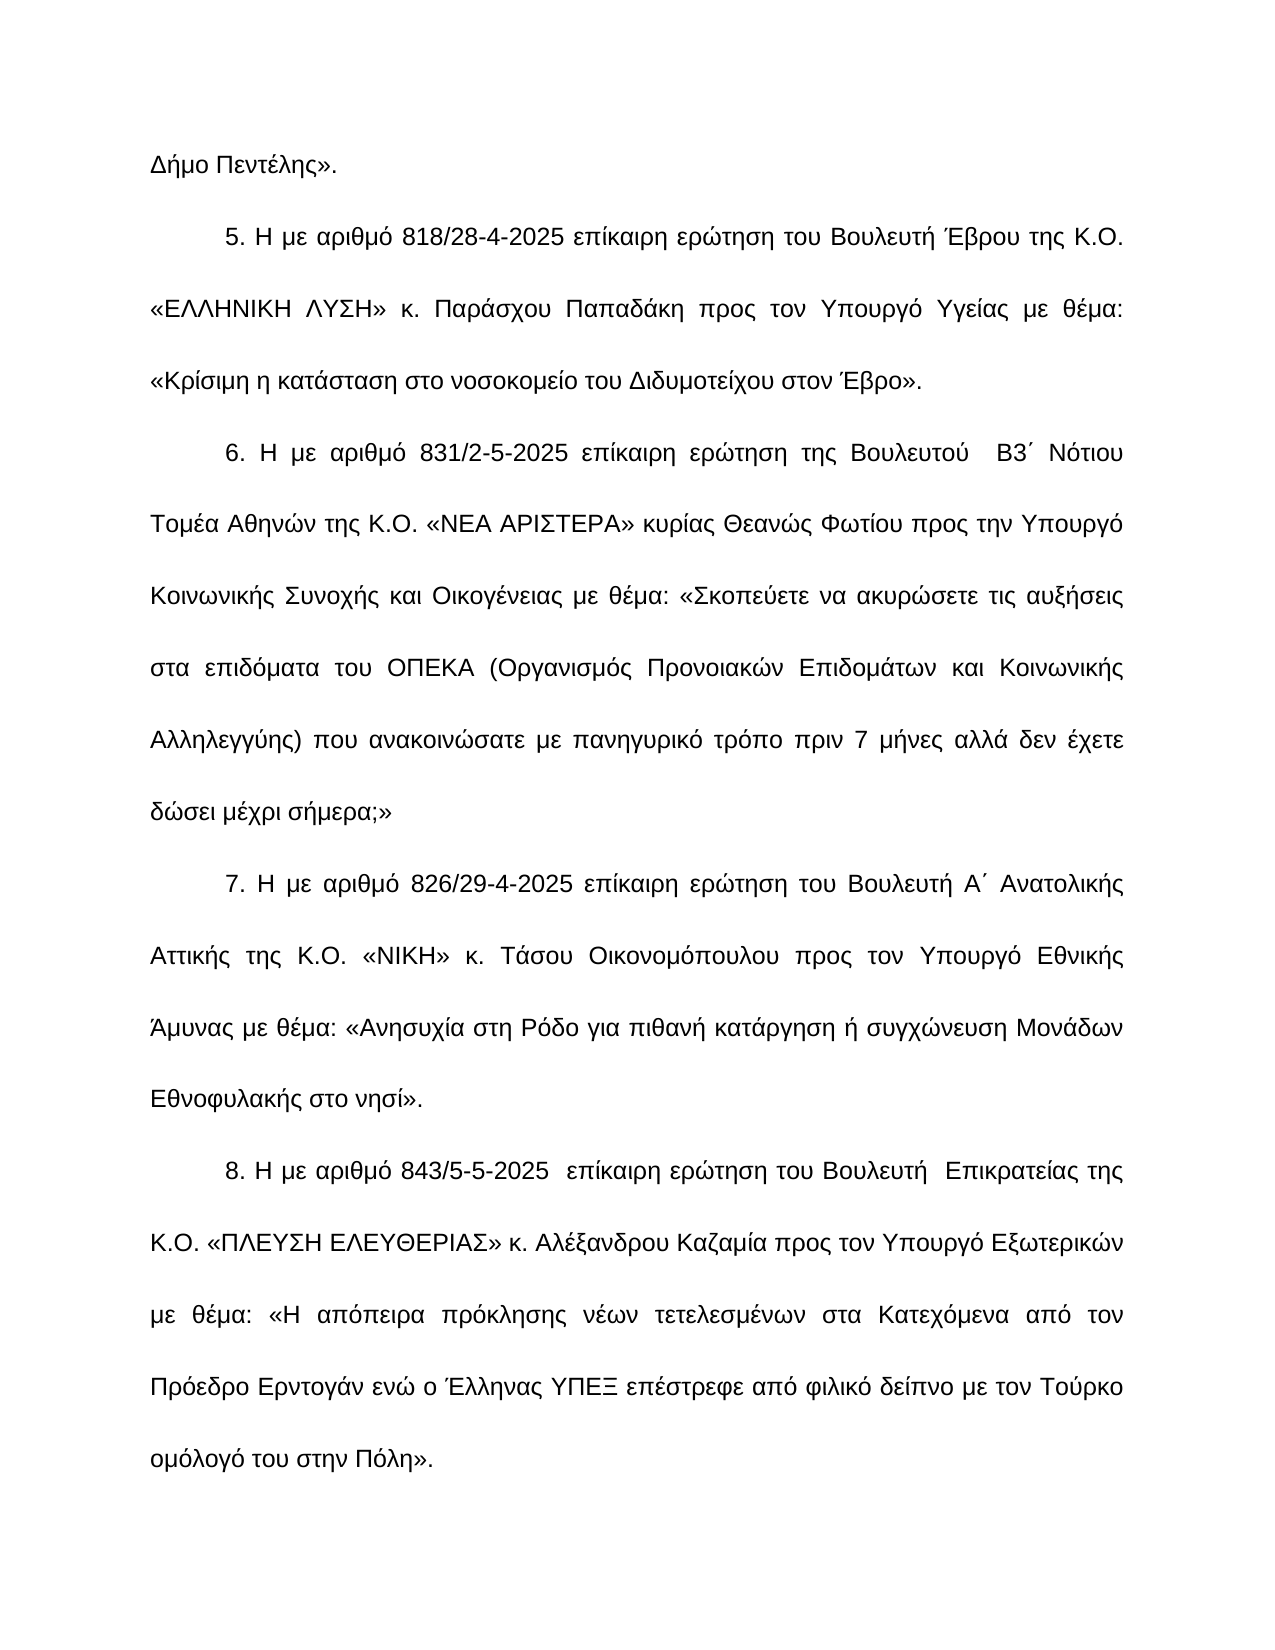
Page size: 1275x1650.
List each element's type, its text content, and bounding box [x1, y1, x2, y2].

text 8. Η με αριθμό 843/5-5-2025 επίκαιρη ερώτηση του Βουλευτή Επικρατείας της Κ.Ο. «ΠΛΕΥΣΗ ΕΛΕΥΘΕΡΙΑΣ» κ. Αλέξανδρου Καζαμία προς τον Υπουργό Εξωτερικών με θέμα: «Η απόπειρα πρόκλησης νέων τετελεσμένων στα Κατεχόμενα από τον Πρόεδρο Ερντογάν ενώ ο Έλληνας ΥΠΕΞ επέστρεφε από φιλικό δείπνο με τον Τούρκο ομόλογό του στην Πόλη». [150, 1156, 1125, 1472]
text 5. Η με αριθμό 818/28-4-2025 επίκαιρη ερώτηση του Βουλευτή Έβρου της Κ.Ο. «ΕΛΛΗΝΙΚΗ ΛΥΣΗ» κ. Παράσχου Παπαδάκη προς τον Υπουργό Υγείας με θέμα: «Κρίσιμη η κατάσταση στο νοσοκομείο του Διδυμοτείχου στον Έβρο». [150, 222, 1125, 394]
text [150, 150, 1125, 179]
text 6. Η με αριθμό 831/2-5-2025 επίκαιρη ερώτηση της Βουλευτού Β3΄ Νότιου Τομέα Αθηνών της Κ.Ο. «ΝΕΑ ΑΡΙΣΤΕΡΑ» κυρίας Θεανώς Φωτίου προς την Υπουργό Κοινωνικής Συνοχής και Οικογένειας με θέμα: «Σκοπεύετε να ακυρώσετε τις αυξήσεις στα επιδόματα του ΟΠΕΚΑ (Οργανισμός Προνοιακών Επιδομάτων και Κοινωνικής Αλληλεγγύης) που ανακοινώσατε με πανηγυρικό τρόπο πριν 7 μήνες αλλά δεν έχετε δώσει μέχρι σήμερα;» [150, 437, 1125, 826]
text 7. Η με αριθμό 826/29-4-2025 επίκαιρη ερώτηση του Βουλευτή Α΄ Ανατολικής Αττικής της Κ.Ο. «ΝΙΚΗ» κ. Τάσου Οικονομόπουλου προς τον Υπουργό Εθνικής Άμυνας με θέμα: «Ανησυχία στη Ρόδο για πιθανή κατάργηση ή συγχώνευση Μονάδων Εθνοφυλακής στο νησί». [150, 869, 1125, 1113]
